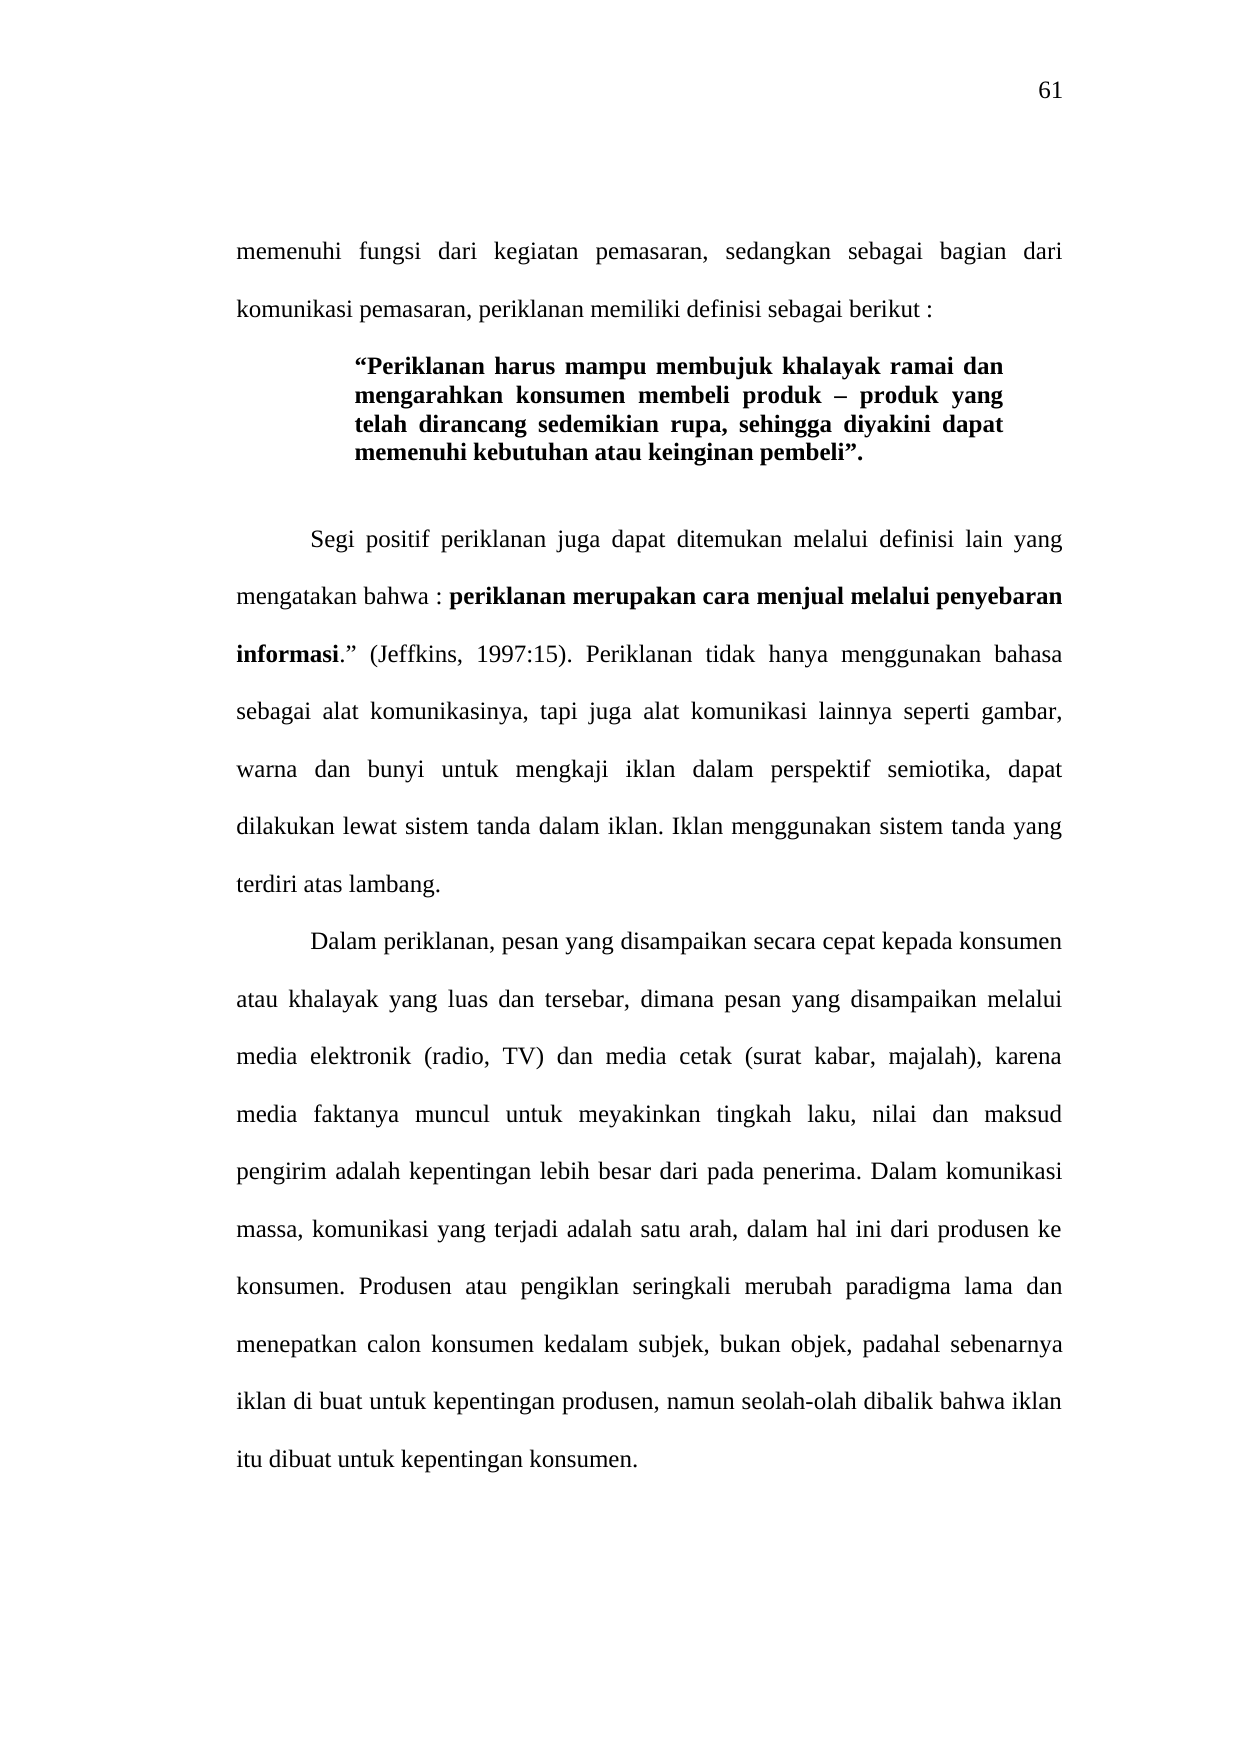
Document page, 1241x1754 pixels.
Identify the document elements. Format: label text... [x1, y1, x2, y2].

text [236, 236, 1063, 322]
text Dalam periklanan, pesan yang disampaikan secara cepat kepada konsumen atau khalayak yang luas dan tersebar, dimana pesan yang disampaikan melalui media elektronik (radio, TV) dan media cetak (surat kabar, majalah), karena media faktanya muncul untuk meyakinkan tingkah laku, nilai dan maksud pengirim adalah kepentingan lebih besar dari pada penerima. Dalam komunikasi massa, komunikasi yang terjadi adalah satu arah, dalam hal ini dari produsen ke konsumen. Produsen atau pengiklan seringkali merubah paradigma lama dan menepatkan calon konsumen kedalam subjek, bukan objek, padahal sebenarnya iklan di buat untuk kepentingan produsen, namun seolah-olah dibalik bahwa iklan itu dibuat untuk kepentingan konsumen. [236, 926, 1063, 1472]
text “Periklanan harus mampu membujuk khalayak ramai dan mengarahkan konsumen membeli produk – produk yang telah dirancang sedemikian rupa, sehingga diyakini dapat memenuhi kebutuhan atau keinginan pembeli”. [354, 351, 1004, 466]
text Segi positif periklanan juga dapat ditemukan melalui definisi lain yang mengatakan bahwa : periklanan merupakan cara menjual melalui penyebaran informasi.” (Jeffkins, 1997:15). Periklanan tidak hanya menggunakan bahasa sebagai alat komunikasinya, tapi juga alat komunikasi lainnya seperti gambar, warna dan bunyi untuk mengkaji iklan dalam perspektif semiotika, dapat dilakukan lewat sistem tanda dalam iklan. Iklan menggunakan sistem tanda yang terdiri atas lambang. [236, 524, 1063, 897]
